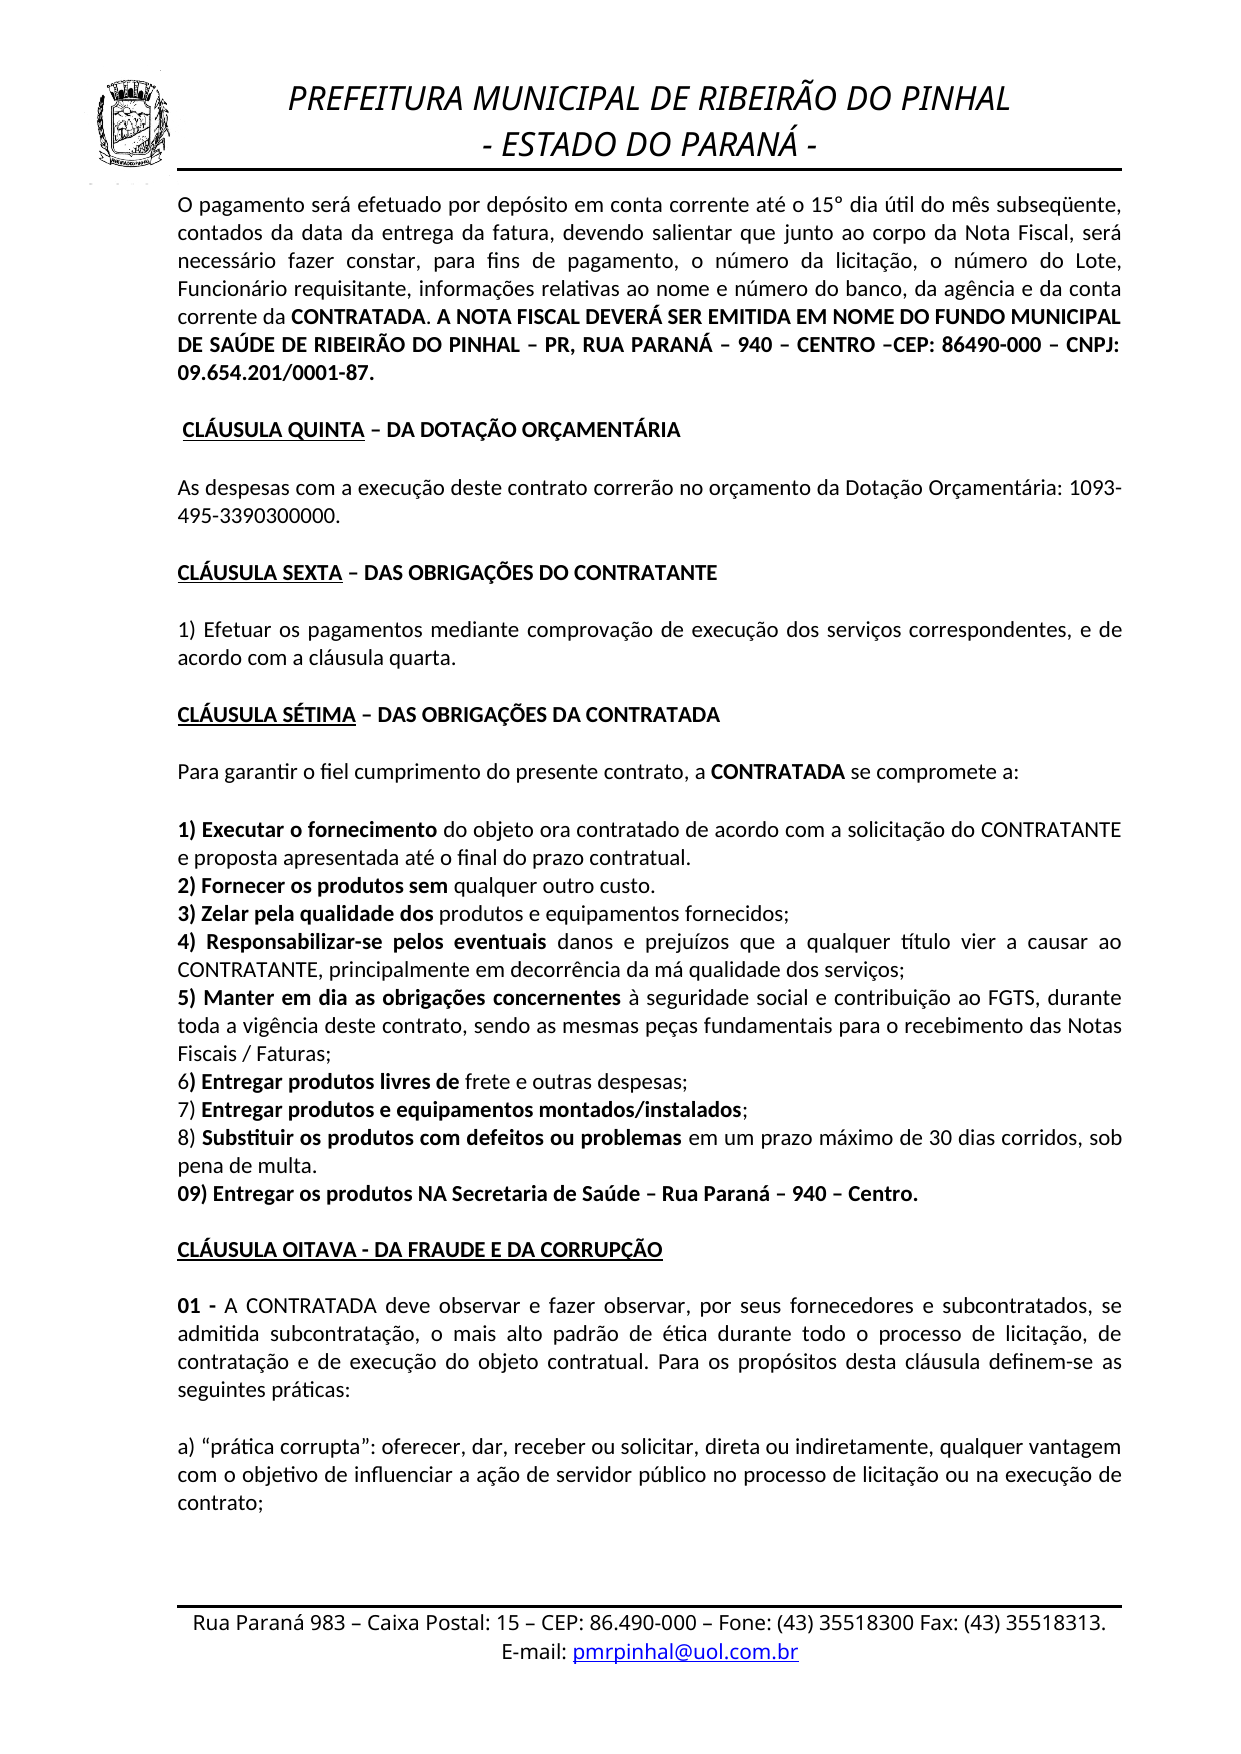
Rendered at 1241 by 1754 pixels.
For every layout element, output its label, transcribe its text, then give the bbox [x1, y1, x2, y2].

picture [83, 65, 186, 185]
text 8) Substituir os produtos com defeitos ou problemas em um prazo máximo de 30 dias corridos, sob pena de multa. [177, 1123, 1122, 1179]
text 1) Executar o fornecimento do objeto ora contratado de acordo com a solicitação do CONTRATANTE e proposta apresentada até o final do prazo contratual. [177, 815, 1122, 871]
text CLÁUSULA SEXTA – DAS OBRIGAÇÕES DO CONTRATANTE [177, 558, 1122, 586]
text As despesas com a execução deste contrato correrão no orçamento da Dotação Orçamentária: 1093-495-3390300000. [177, 473, 1122, 529]
text O pagamento será efetuado por depósito em conta corrente até o 15º dia útil do mês subseqüente, contados da data da entrega da fatura, devendo salientar que junto ao corpo da Nota Fiscal, será necessário fazer constar, para fins de pagamento, o número da licitação, o número do Lote, Funcionário requisitante, informações relativas ao nome e número do banco, da agência e da conta corrente da CONTRATADA. A NOTA FISCAL DEVERÁ SER EMITIDA EM NOME DO FUNDO MUNICIPAL DE SAÚDE DE RIBEIRÃO DO PINHAL – PR, RUA PARANÁ – 940 – CENTRO –CEP: 86490-000 – CNPJ: 09.654.201/0001-87. [177, 190, 1122, 386]
text 3) Zelar pela qualidade dos produtos e equipamentos fornecidos; [177, 899, 1122, 927]
text CLÁUSULA SÉTIMA – DAS OBRIGAÇÕES DA CONTRATADA [177, 700, 1122, 728]
text a) “prática corrupta”: oferecer, dar, receber ou solicitar, direta ou indiretamente, qualquer vantagem com o objetivo de influenciar a ação de servidor público no processo de licitação ou na execução de contrato; [177, 1432, 1122, 1516]
text 09) Entregar os produtos NA Secretaria de Saúde – Rua Paraná – 940 – Centro. [177, 1179, 1122, 1207]
text 4) Responsabilizar-se pelos eventuais danos e prejuízos que a qualquer título vier a causar ao CONTRATANTE, principalmente em decorrência da má qualidade dos serviços; [177, 927, 1122, 983]
text CLÁUSULA QUINTA – DA DOTAÇÃO ORÇAMENTÁRIA [177, 416, 1122, 443]
text 5) Manter em dia as obrigações concernentes à seguridade social e contribuição ao FGTS, durante toda a vigência deste contrato, sendo as mesmas peças fundamentais para o recebimento das Notas Fiscais / Faturas; [177, 983, 1122, 1067]
text 2) Fornecer os produtos sem qualquer outro custo. [177, 871, 1122, 899]
text Para garantir o fiel cumprimento do presente contrato, a CONTRATADA se compromete a: [177, 757, 1122, 786]
text 6) Entregar produtos livres de frete e outras despesas; [177, 1067, 1122, 1095]
text 01 - A CONTRATADA deve observar e fazer observar, por seus fornecedores e subcontratados, se admitida subcontratação, o mais alto padrão de ética durante todo o processo de licitação, de contratação e de execução do objeto contratual. Para os propósitos desta cláusula definem-se as seguintes práticas: [177, 1291, 1122, 1403]
text CLÁUSULA OITAVA - DA FRAUDE E DA CORRUPÇÃO [177, 1235, 1122, 1263]
text 1) Efetuar os pagamentos mediante comprovação de execução dos serviços correspondentes, e de acordo com a cláusula quarta. [177, 615, 1122, 671]
text 7) Entregar produtos e equipamentos montados/instalados; [177, 1095, 1122, 1123]
